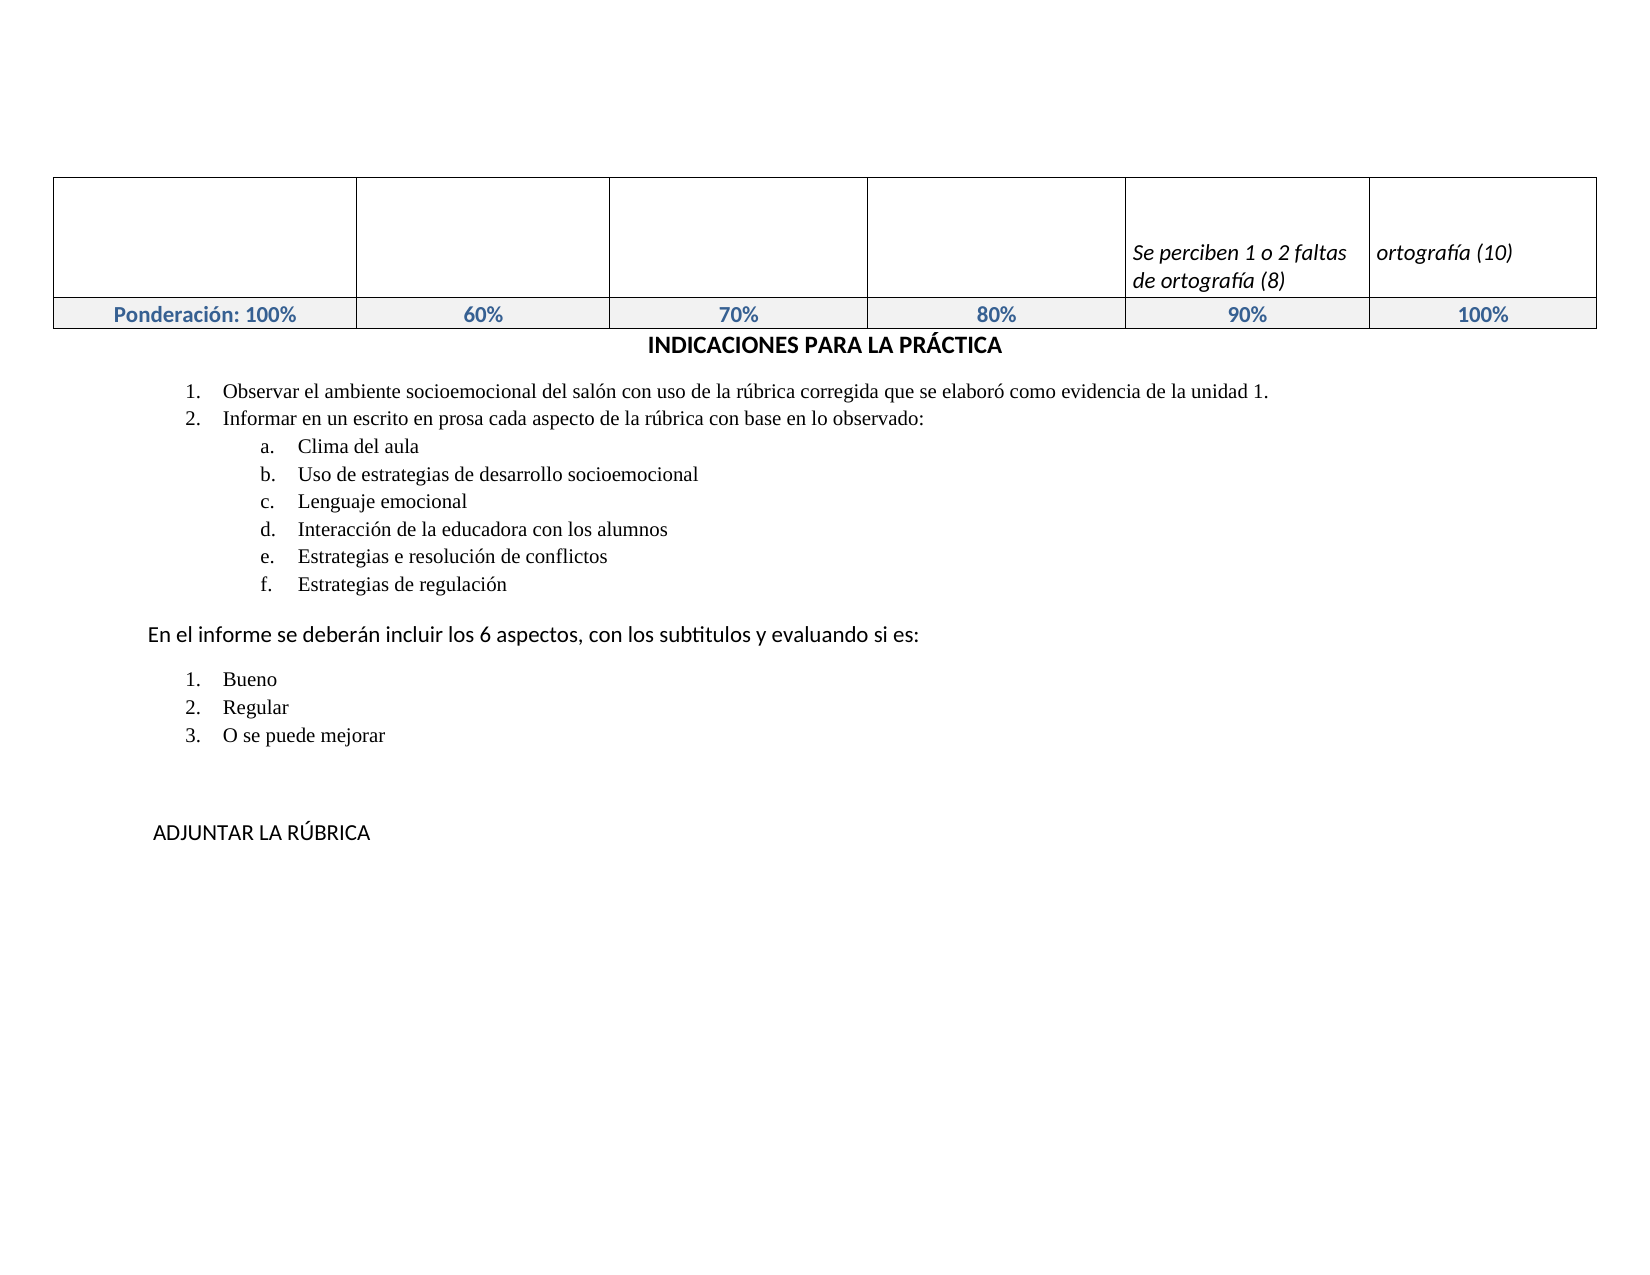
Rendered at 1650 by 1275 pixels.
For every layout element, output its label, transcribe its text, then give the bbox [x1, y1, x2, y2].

table_cell 90% [1126, 298, 1369, 328]
list Estrategias de regulación [260, 572, 1502, 596]
list Uso de estrategias de desarrollo socioemocional [260, 462, 1502, 486]
list Informar en un escrito en prosa cada aspecto de la rúbrica con base en lo observado: [185, 406, 1502, 430]
text En el informe se deberán incluir los 6 aspectos, con los subtitulos y evaluando si es: [148, 620, 1502, 648]
text ADJUNTAR LA RÚBRICA [148, 818, 1502, 846]
list Clima del aula [260, 434, 1502, 458]
table_cell 70% [610, 298, 867, 328]
text INDICACIONES PARA LA PRÁCTICA [148, 329, 1502, 360]
list Bueno [185, 667, 1502, 691]
table_cell 80% [868, 298, 1125, 328]
list Estrategias e resolución de conflictos [260, 544, 1502, 568]
table_cell Ponderación: 100% [54, 298, 356, 328]
list Lenguaje emocional [260, 489, 1502, 513]
list Regular [185, 695, 1502, 719]
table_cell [54, 178, 356, 262]
list Interacción de la educadora con los alumnos [260, 517, 1502, 541]
table_cell 100% [1370, 298, 1596, 328]
list O se puede mejorar [185, 722, 1502, 747]
table_cell [54, 262, 356, 297]
table_cell 60% [357, 298, 609, 328]
list Observar el ambiente socioemocional del salón con uso de la rúbrica corregida que se elaboró como evidencia de la unidad 1. [185, 379, 1502, 403]
